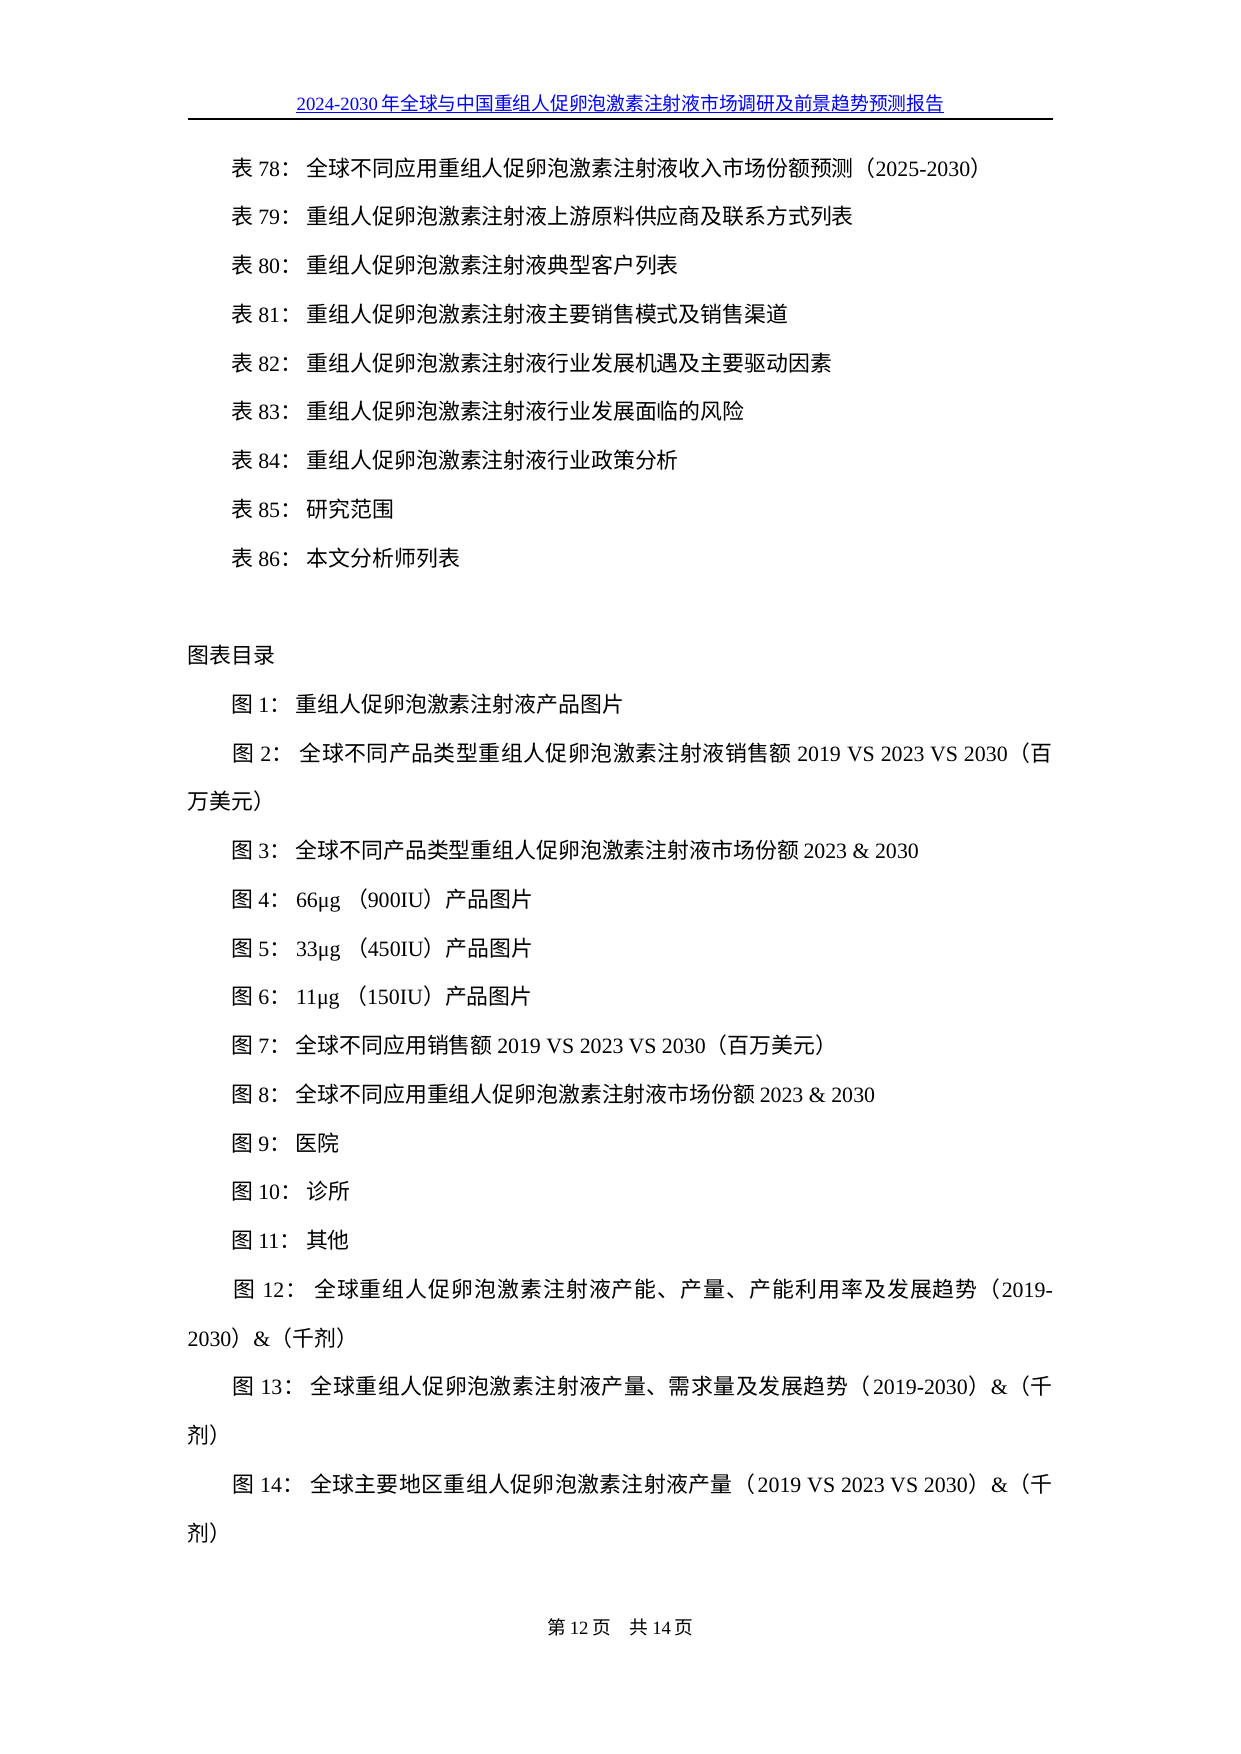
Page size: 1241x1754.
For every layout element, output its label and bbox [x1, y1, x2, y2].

text [187, 150, 1053, 1548]
